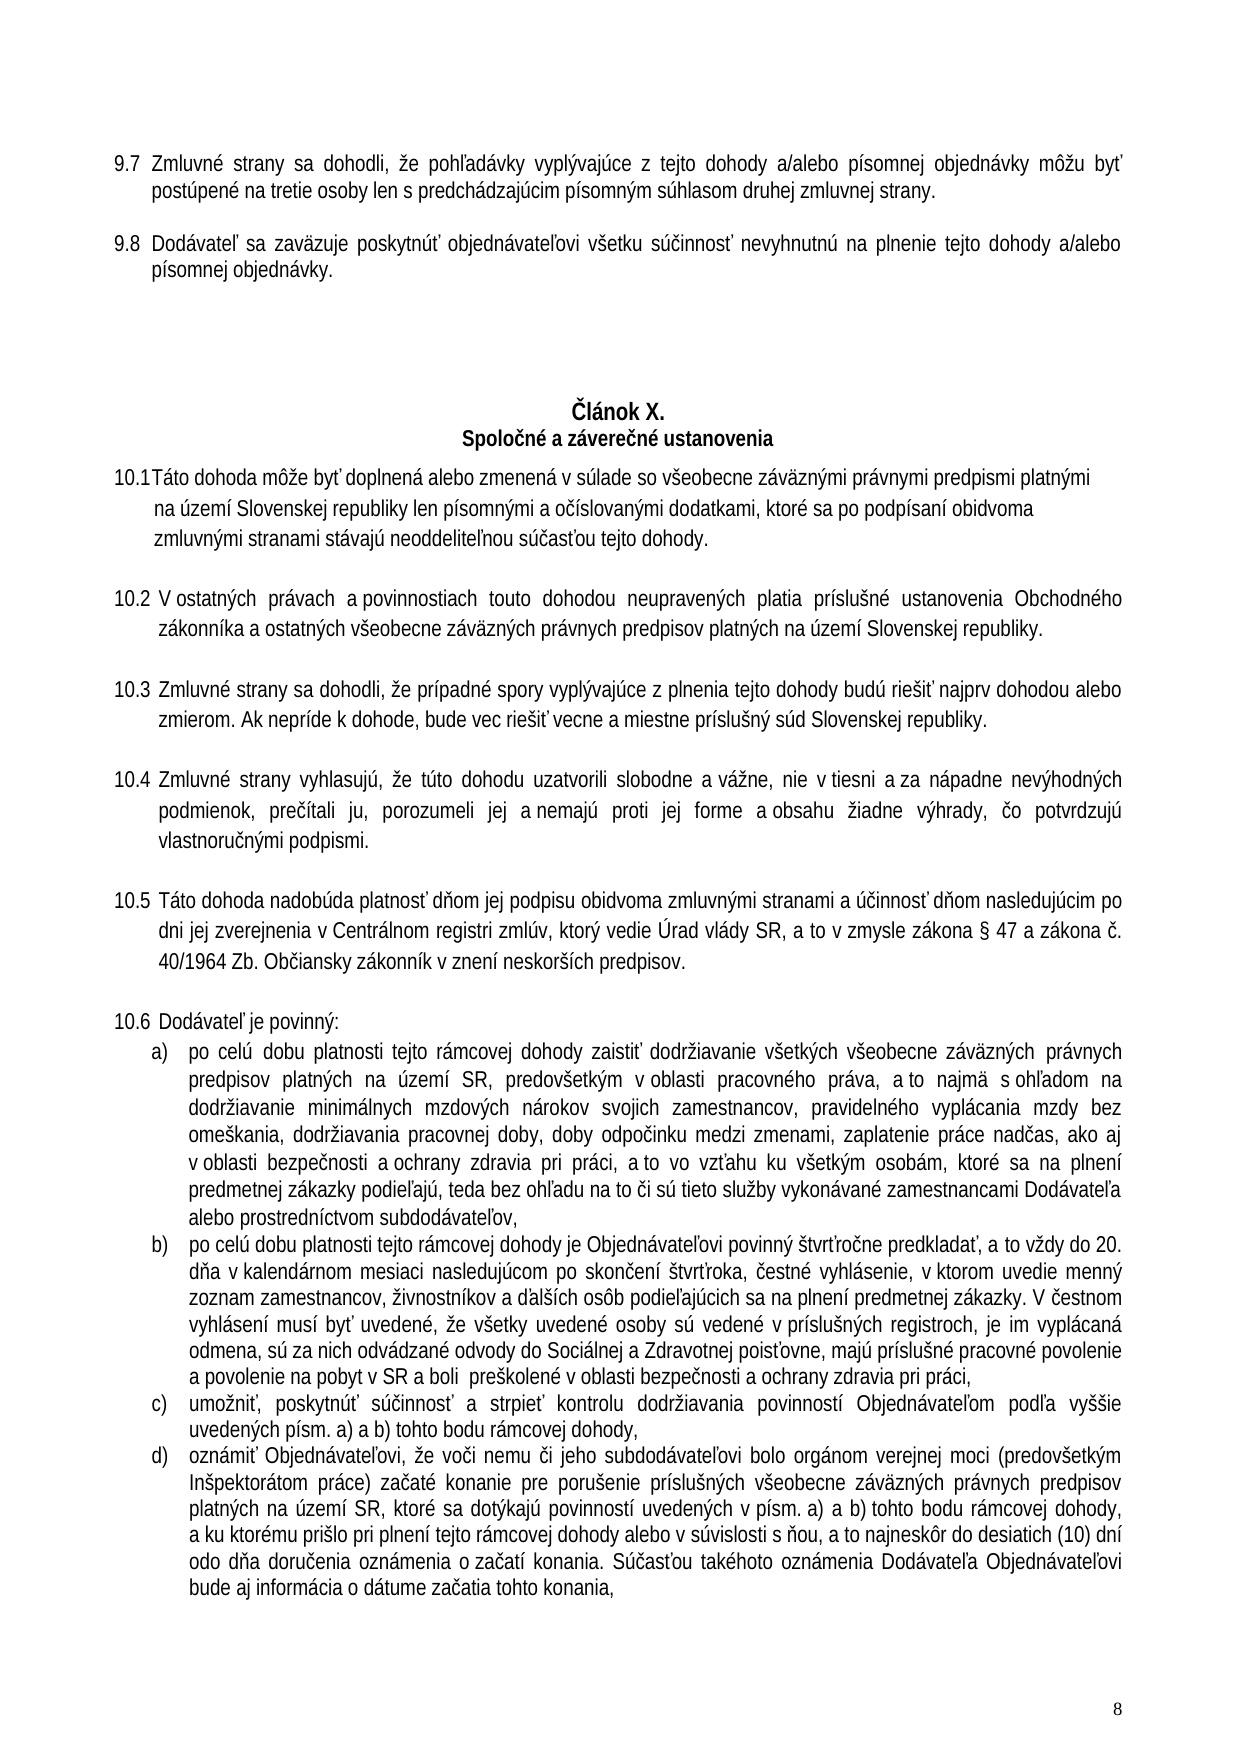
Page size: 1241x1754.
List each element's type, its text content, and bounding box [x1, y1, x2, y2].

list V ostatných právach a povinnostiach touto dohodou neupravených platia príslušné ustanovenia Obchodného zákonníka a ostatných všeobecne záväzných právnych predpisov platných na území Slovenskej republiky. [114, 585, 1122, 642]
list Zmluvné strany vyhlasujú, že túto dohodu uzatvorili slobodne a vážne, nie v tiesni a za nápadne nevýhodných podmienok, prečítali ju, porozumeli jej a nemajú proti jej forme a obsahu žiadne výhrady, čo potvrdzujú vlastnoručnými podpismi. [114, 766, 1122, 853]
list umožniť, poskytnúť súčinnosť a strpieť kontrolu dodržiavania povinností Objednávateľom podľa vyššie uvedených písm. a) a b) tohto bodu rámcovej dohody, [151, 1389, 1122, 1442]
list po celú dobu platnosti tejto rámcovej dohody zaistiť dodržiavanie všetkých všeobecne záväzných právnych predpisov platných na území SR, predovšetkým v oblasti pracovného práva, a to najmä s ohľadom na dodržiavanie minimálnych mzdových nárokov svojich zamestnancov, pravidelného vyplácania mzdy bez omeškania, dodržiavania pracovnej doby, doby odpočinku medzi zmenami, zaplatenie práce nadčas, ako aj v oblasti bezpečnosti a ochrany zdravia pri práci, a to vo vzťahu ku všetkým osobám, ktoré sa na plnení predmetnej zákazky podieľajú, teda bez ohľadu na to či sú tieto služby vykonávané zamestnancami Dodávateľa alebo prostredníctvom subdodávateľov, [151, 1038, 1122, 1230]
list Zmluvné strany sa dohodli, že prípadné spory vyplývajúce z plnenia tejto dohody budú riešiť najprv dohodou alebo zmierom. Ak nepríde k dohode, bude vec riešiť vecne a miestne príslušný súd Slovenskej republiky. [114, 676, 1122, 732]
list Táto dohoda môže byť doplnená alebo zmenená v súlade so všeobecne záväznými právnymi predpismi platnými [114, 464, 1122, 491]
text zmluvnými stranami stávajú neoddeliteľnou súčasťou tejto dohody. [143, 525, 1122, 551]
list po celú dobu platnosti tejto rámcovej dohody je Objednávateľovi povinný štvrťročne predkladať, a to vždy do 20. dňa v kalendárnom mesiaci nasledujúcom po skončení štvrťroka, čestné vyhlásenie, v ktorom uvedie menný zoznam zamestnancov, živnostníkov a ďalších osôb podieľajúcich sa na plnení predmetnej zákazky. V čestnom vyhlásení musí byť uvedené, že všetky uvedené osoby sú vedené v príslušných registroch, je im vyplácaná odmena, sú za nich odvádzané odvody do Sociálnej a Zdravotnej poisťovne, majú príslušné pracovné povolenie a povolenie na pobyt v SR a boli preškolené v oblasti bezpečnosti a ochrany zdravia pri práci, [151, 1231, 1122, 1389]
text Článok X. [114, 397, 1122, 425]
list Dodávateľ je povinný: [114, 1008, 1122, 1034]
list oznámiť Objednávateľovi, že voči nemu či jeho subdodávateľovi bolo orgánom verejnej moci (predovšetkým Inšpektorátom práce) začaté konanie pre porušenie príslušných všeobecne záväzných právnych predpisov platných na území SR, ktoré sa dotýkajú povinností uvedených v písm. a) a b) tohto bodu rámcovej dohody, a ku ktorému prišlo pri plnení tejto rámcovej dohody alebo v súvislosti s ňou, a to najneskôr do desiatich (10) dní odo dňa doručenia oznámenia o začatí konania. Súčasťou takéhoto oznámenia Dodávateľa Objednávateľovi bude aj informácia o dátume začatia tohto konania, [151, 1442, 1122, 1600]
list Zmluvné strany sa dohodli, že pohľadávky vyplývajúce z tejto dohody a/alebo písomnej objednávky môžu byť postúpené na tretie osoby len s predchádzajúcim písomným súhlasom druhej zmluvnej strany. [114, 150, 1122, 203]
text na území Slovenskej republiky len písomnými a očíslovanými dodatkami, ktoré sa po podpísaní obidvoma [143, 494, 1122, 521]
list Dodávateľ sa zaväzuje poskytnúť objednávateľovi všetku súčinnosť nevyhnutnú na plnenie tejto dohody a/alebo písomnej objednávky. [114, 229, 1122, 282]
list Táto dohoda nadobúda platnosť dňom jej podpisu obidvoma zmluvnými stranami a účinnosť dňom nasledujúcim po dni jej zverejnenia v Centrálnom registri zmlúv, ktorý vedie Úrad vlády SR, a to v zmysle zákona § 47 a zákona č. 40/1964 Zb. Občiansky zákonník v znení neskorších predpisov. [114, 887, 1122, 974]
text Spoločné a záverečné ustanovenia [403, 425, 1122, 452]
